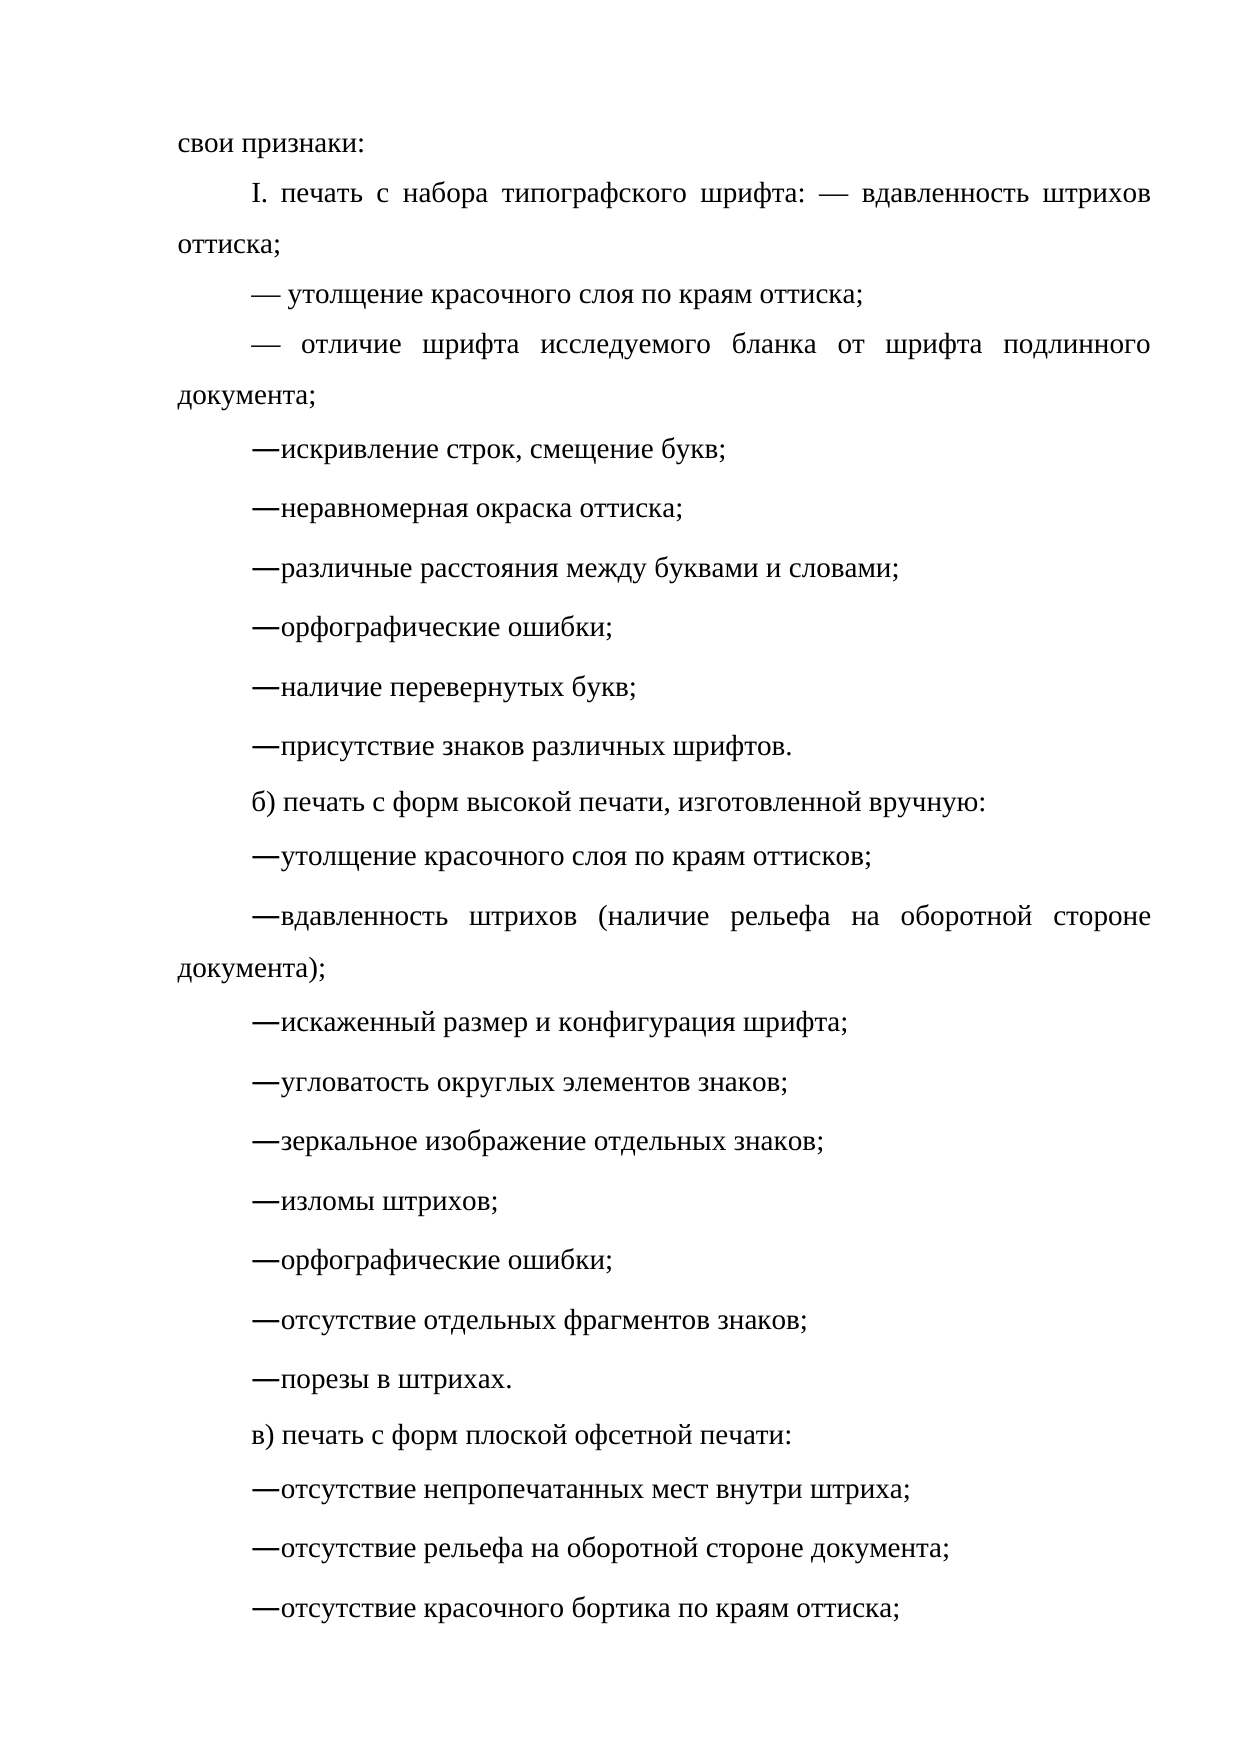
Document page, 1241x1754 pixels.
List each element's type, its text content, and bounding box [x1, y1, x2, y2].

list отсутствие отдельных фрагментов знаков; [177, 1298, 1152, 1338]
list различные расстояния между буквами и словами; [177, 546, 1152, 586]
list отсутствие рельефа на оборотной стороне документа; [177, 1527, 1152, 1566]
list присутствие знаков различных шрифтов. [177, 724, 1152, 764]
list наличие перевернутых букв; [177, 665, 1152, 705]
list печать с набора типографского шрифта: — вдавленность штрихов оттиска; [177, 176, 1152, 259]
list вдавленность штрихов (наличие рельефа на оборотной стороне документа); [177, 894, 1152, 984]
text — отличие шрифта исследуемого бланка от шрифта подлинного документа; [177, 326, 1152, 410]
list угловатость округлых элементов знаков; [177, 1060, 1152, 1100]
list порезы в штрихах. [177, 1357, 1152, 1397]
list орфографические ошибки; [177, 1238, 1152, 1278]
text в) печать с форм плоской офсетной печати: [177, 1417, 1152, 1450]
list отсутствие красочного бортика по краям оттиска; [177, 1586, 1152, 1626]
list утолщение красочного слоя по краям оттисков; [177, 834, 1152, 874]
list искаженный размер и конфигурация шрифта; [177, 1001, 1152, 1040]
text б) печать с форм высокой печати, изготовленной вручную: [177, 784, 1152, 817]
list неравномерная окраска оттиска; [177, 487, 1152, 526]
list отсутствие непропечатанных мест внутри штриха; [177, 1467, 1152, 1507]
list искривление строк, смещение букв; [177, 427, 1152, 467]
list зеркальное изображение отдельных знаков; [177, 1119, 1152, 1159]
text — утолщение красочного слоя по краям оттиска; [177, 276, 1152, 310]
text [177, 125, 1152, 159]
list изломы штрихов; [177, 1179, 1152, 1219]
list орфографические ошибки; [177, 606, 1152, 645]
